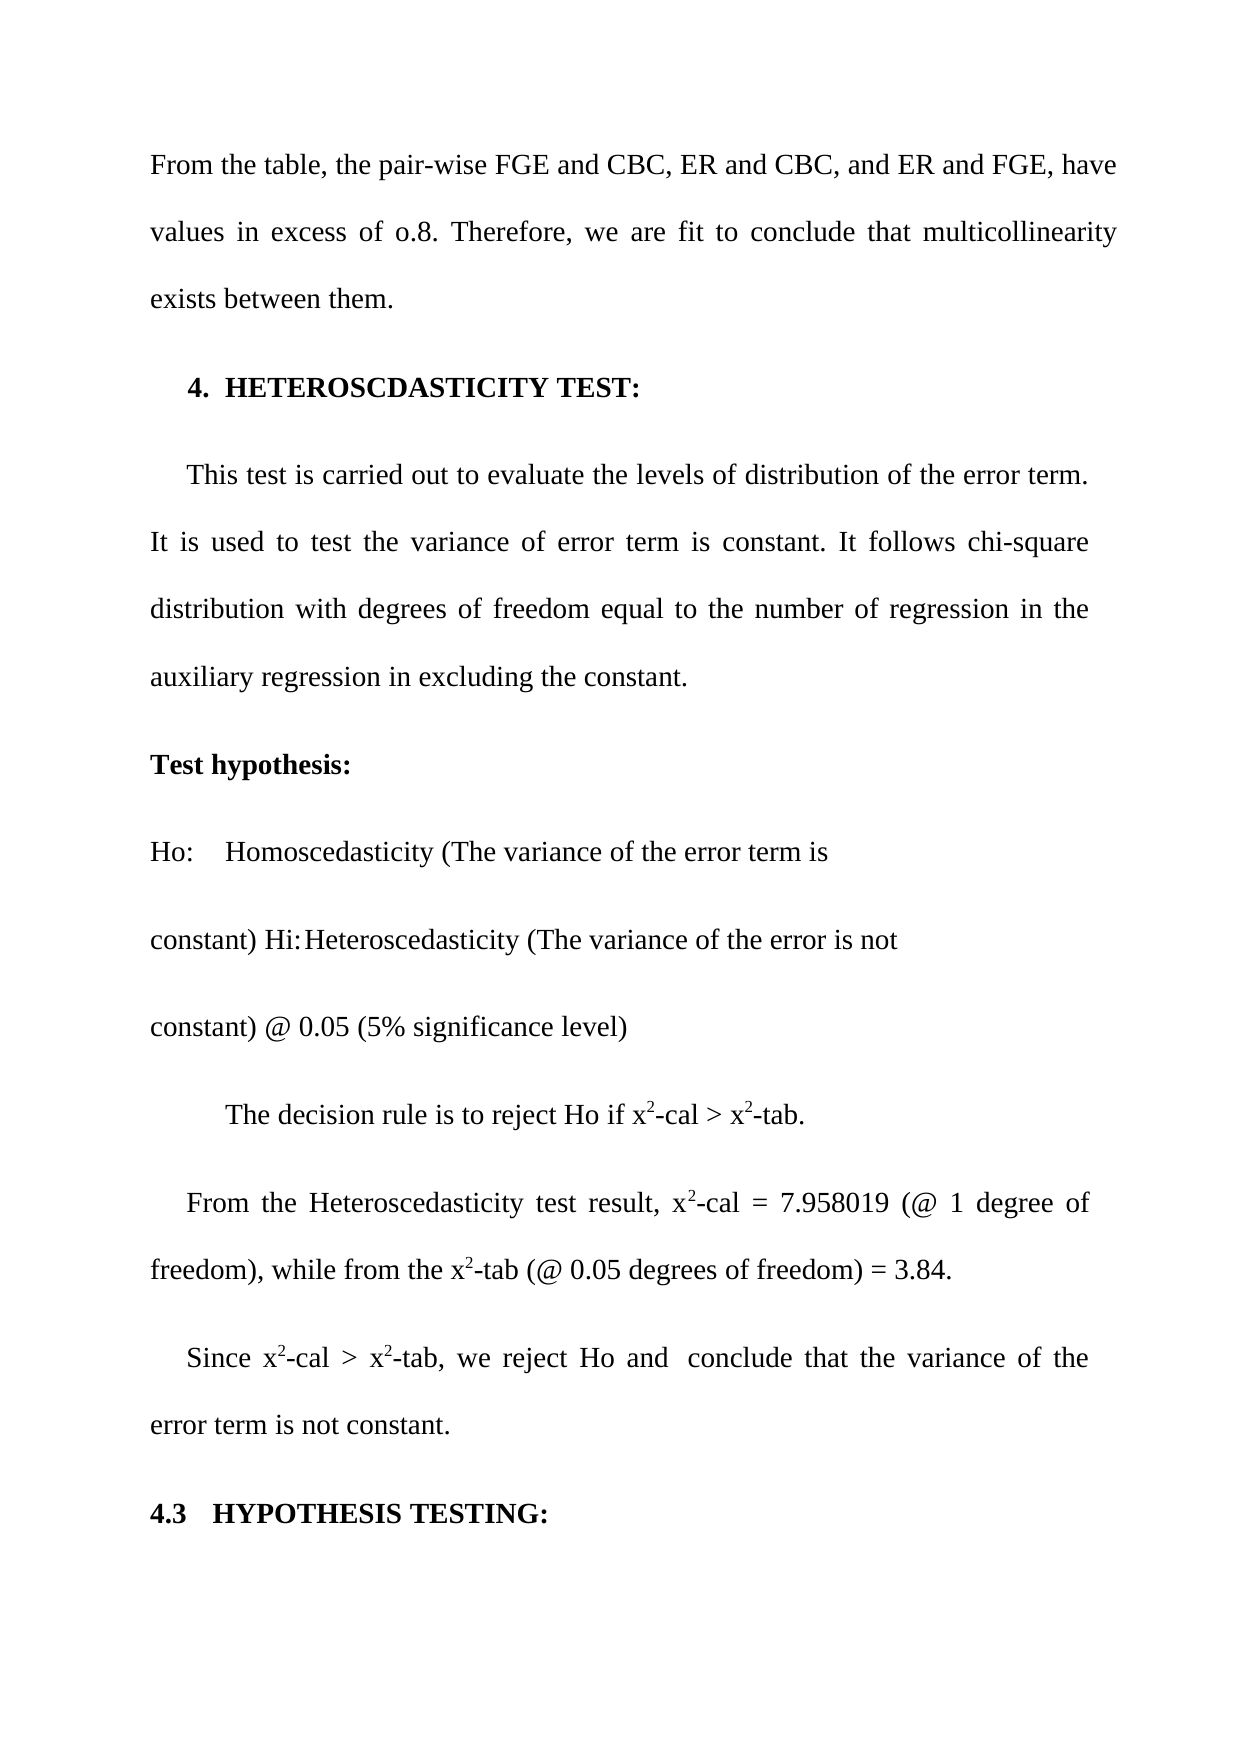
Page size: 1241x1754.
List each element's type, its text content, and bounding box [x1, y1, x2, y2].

subtitle HYPOTHESIS TESTING: [150, 1496, 1173, 1529]
text Ho: Homoscedasticity (The variance of the error term is constant) Hi: Heteroscedasticity (The variance of the error is not constant) @ 0.05 (5% significance level) [150, 834, 942, 1043]
subtitle HETEROSCDASTICITY TEST: [187, 370, 1173, 403]
text From the table, the pair-wise FGE and CBC, ER and CBC, and ER and FGE, have values in excess of o.8. Therefore, we are fit to conclude that multicollinearity exists between them. [150, 147, 1118, 315]
subtitle Test hypothesis: [150, 747, 1173, 781]
text Since x2-cal > x2-tab, we reject Ho and conclude that the variance of the error term is not constant. [150, 1340, 1090, 1441]
text From the Heteroscedasticity test result, x2-cal = 7.958019 (@ 1 degree of freedom), while from the x2-tab (@ 0.05 degrees of freedom) = 3.84. [150, 1185, 1091, 1286]
text The decision rule is to reject Ho if x2-cal > x2-tab. [225, 1097, 1173, 1131]
text This test is carried out to evaluate the levels of distribution of the error term. It is used to test the variance of error term is constant. It follows chi-square distribution with degrees of freedom equal to the number of regression in the auxiliary regression in excluding the constant. [150, 457, 1091, 692]
